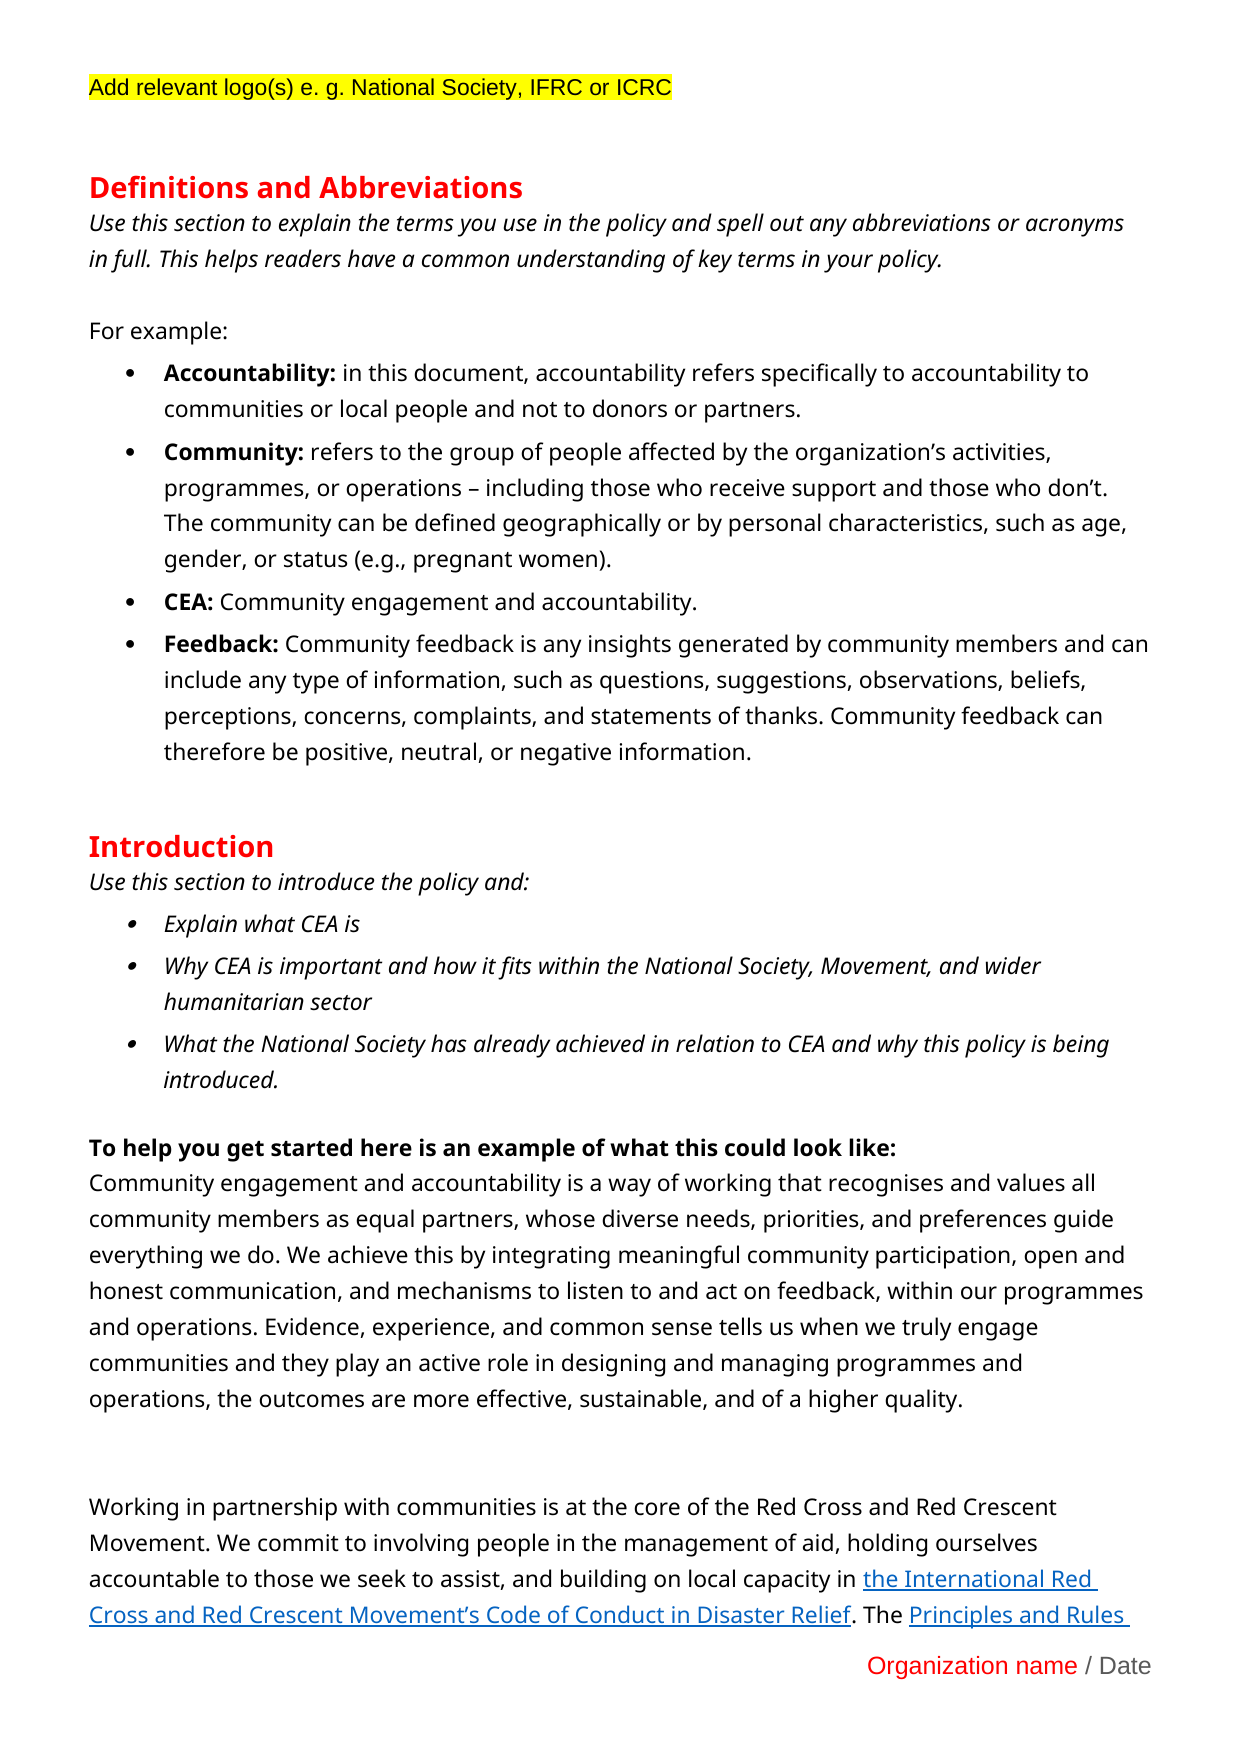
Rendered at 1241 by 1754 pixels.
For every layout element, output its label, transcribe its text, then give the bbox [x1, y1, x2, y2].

text Community engagement and accountability is a way of working that recognises and values all community members as equal partners, whose diverse needs, priorities, and preferences guide everything we do. We achieve this by integrating meaningful community participation, open and honest communication, and mechanisms to listen to and act on feedback, within our programmes and operations. Evidence, experience, and common sense tells us when we truly engage communities and they play an active role in designing and managing programmes and operations, the outcomes are more effective, sustainable, and of a higher quality. [89, 1167, 1152, 1414]
text Use this section to explain the terms you use in the policy and spell out any abbreviations or acronyms in full. This helps readers have a common understanding of key terms in your policy. [89, 207, 1152, 274]
text For example: [89, 315, 1152, 346]
list What the National Society has already achieved in relation to CEA and why this policy is being introduced. [126, 1028, 1152, 1096]
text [89, 1491, 1152, 1630]
list Feedback: Community feedback is any insights generated by community members and can include any type of information, such as questions, suggestions, observations, beliefs, perceptions, concerns, complaints, and statements of thanks. Community feedback can therefore be positive, neutral, or negative information. [126, 628, 1152, 767]
list Explain what CEA is [126, 908, 1152, 939]
list CEA: Community engagement and accountability. [126, 586, 1152, 617]
list Community: refers to the group of people affected by the organization’s activities, programmes, or operations – including those who receive support and those who don’t. The community can be defined geographically or by personal characteristics, such as age, gender, or status (e.g., pregnant women). [126, 436, 1152, 574]
subtitle Definitions and Abbreviations [89, 168, 1162, 207]
text Use this section to introduce the policy and: [89, 866, 1152, 897]
list Why CEA is important and how it fits within the National Society, Movement, and wider humanitarian sector [126, 950, 1152, 1017]
text To help you get started here is an example of what this could look like: [89, 1131, 1152, 1163]
list Accountability: in this document, accountability refers specifically to accountability to communities or local people and not to donors or partners. [126, 357, 1152, 424]
subtitle Introduction [89, 826, 1162, 866]
